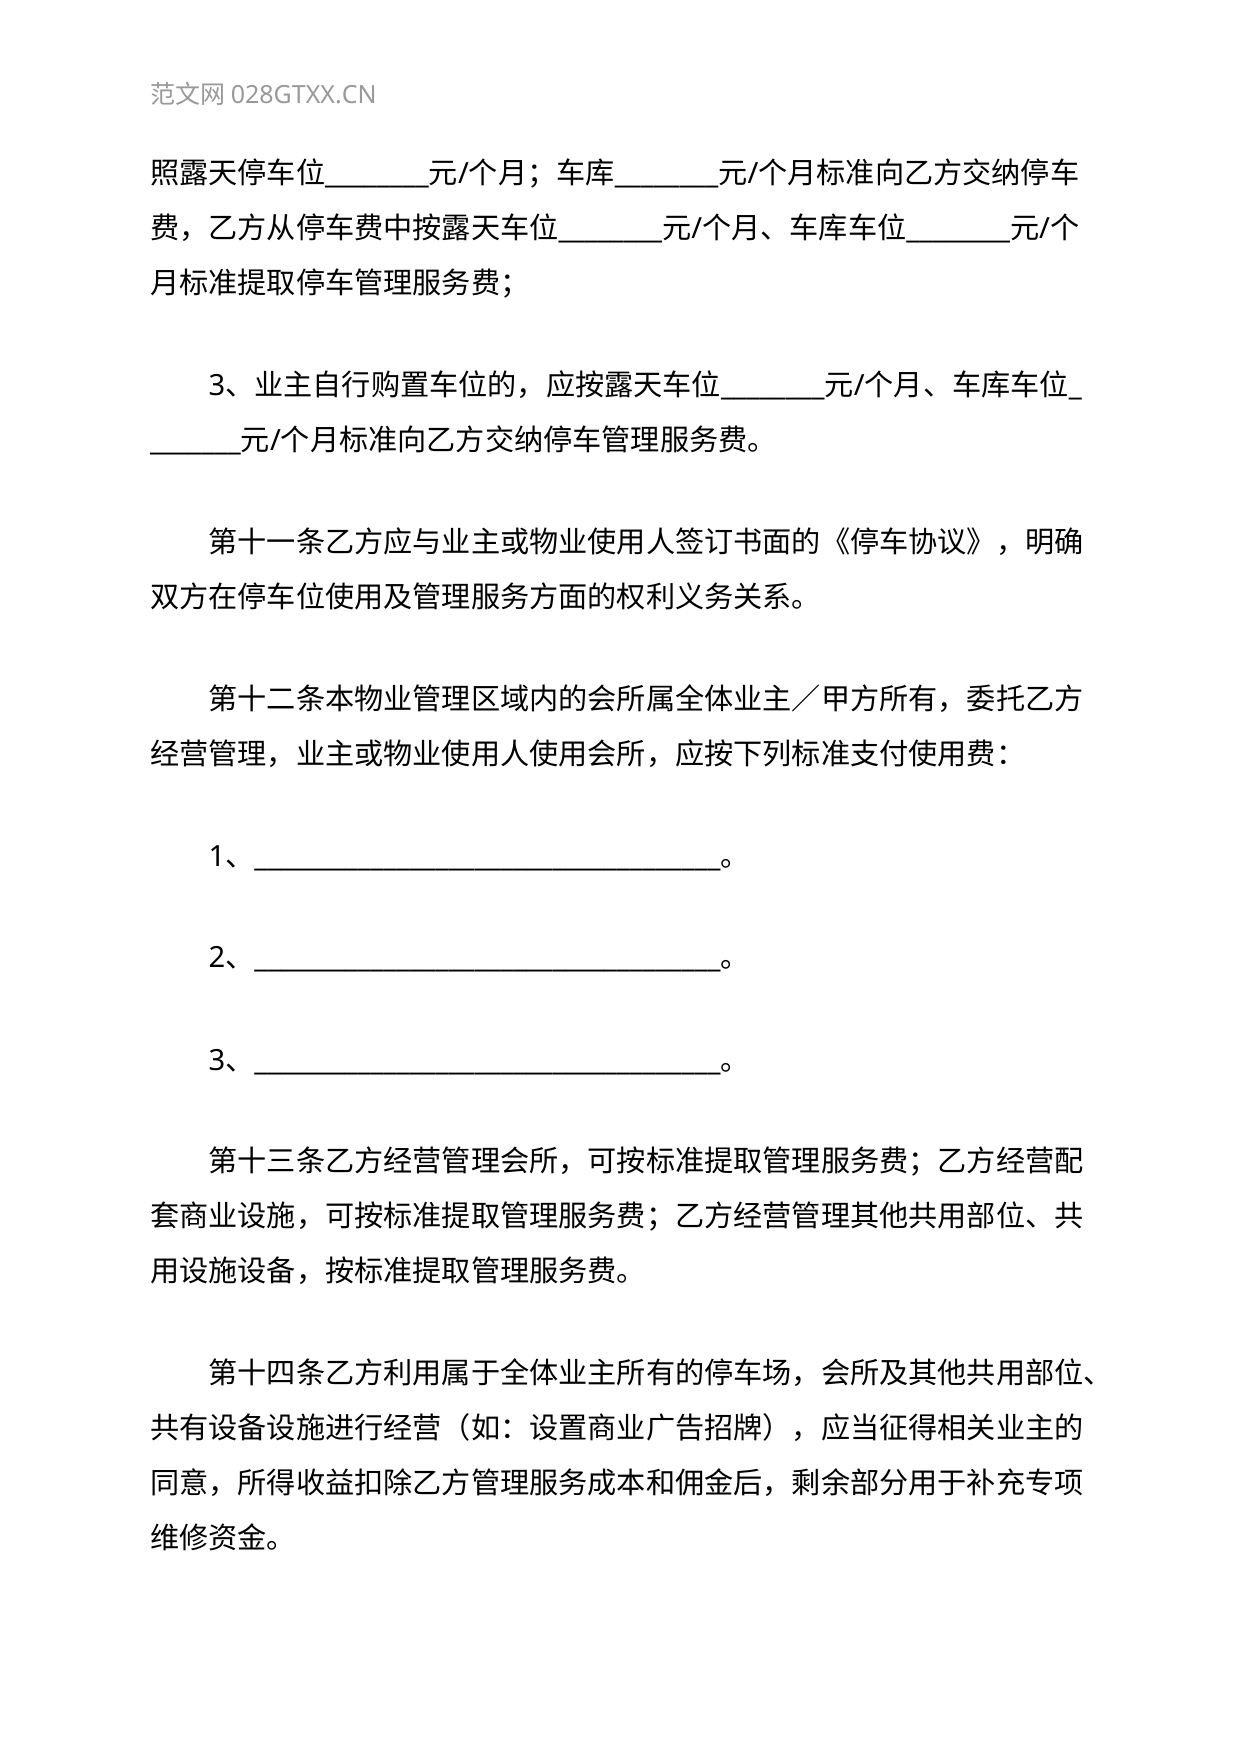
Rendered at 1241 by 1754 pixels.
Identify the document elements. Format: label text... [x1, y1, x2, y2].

text 2、____________________________________。 [150, 934, 1090, 976]
text 第十四条乙方利用属于全体业主所有的停车场，会所及其他共用部位、共有设备设施进行经营（如：设置商业广告招牌），应当征得相关业主的同意，所得收益扣除乙方管理服务成本和佣金后，剩余部分用于补充专项维修资金。 [150, 1349, 1090, 1557]
text 第十三条乙方经营管理会所，可按标准提取管理服务费；乙方经营配套商业设施，可按标准提取管理服务费；乙方经营管理其他共用部位、共用设施设备，按标准提取管理服务费。 [150, 1138, 1090, 1290]
text 第十二条本物业管理区域内的会所属全体业主／甲方所有，委托乙方经营管理，业主或物业使用人使用会所，应按下列标准支付使用费： [150, 675, 1090, 773]
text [150, 150, 1090, 302]
text 3、业主自行购置车位的，应按露天车位________元/个月、车库车位________元/个月标准向乙方交纳停车管理服务费。 [150, 362, 1090, 459]
text 第十一条乙方应与业主或物业使用人签订书面的《停车协议》，明确双方在停车位使用及管理服务方面的权利义务关系。 [150, 519, 1090, 616]
text 3、____________________________________。 [150, 1036, 1090, 1078]
text 1、____________________________________。 [150, 832, 1090, 874]
